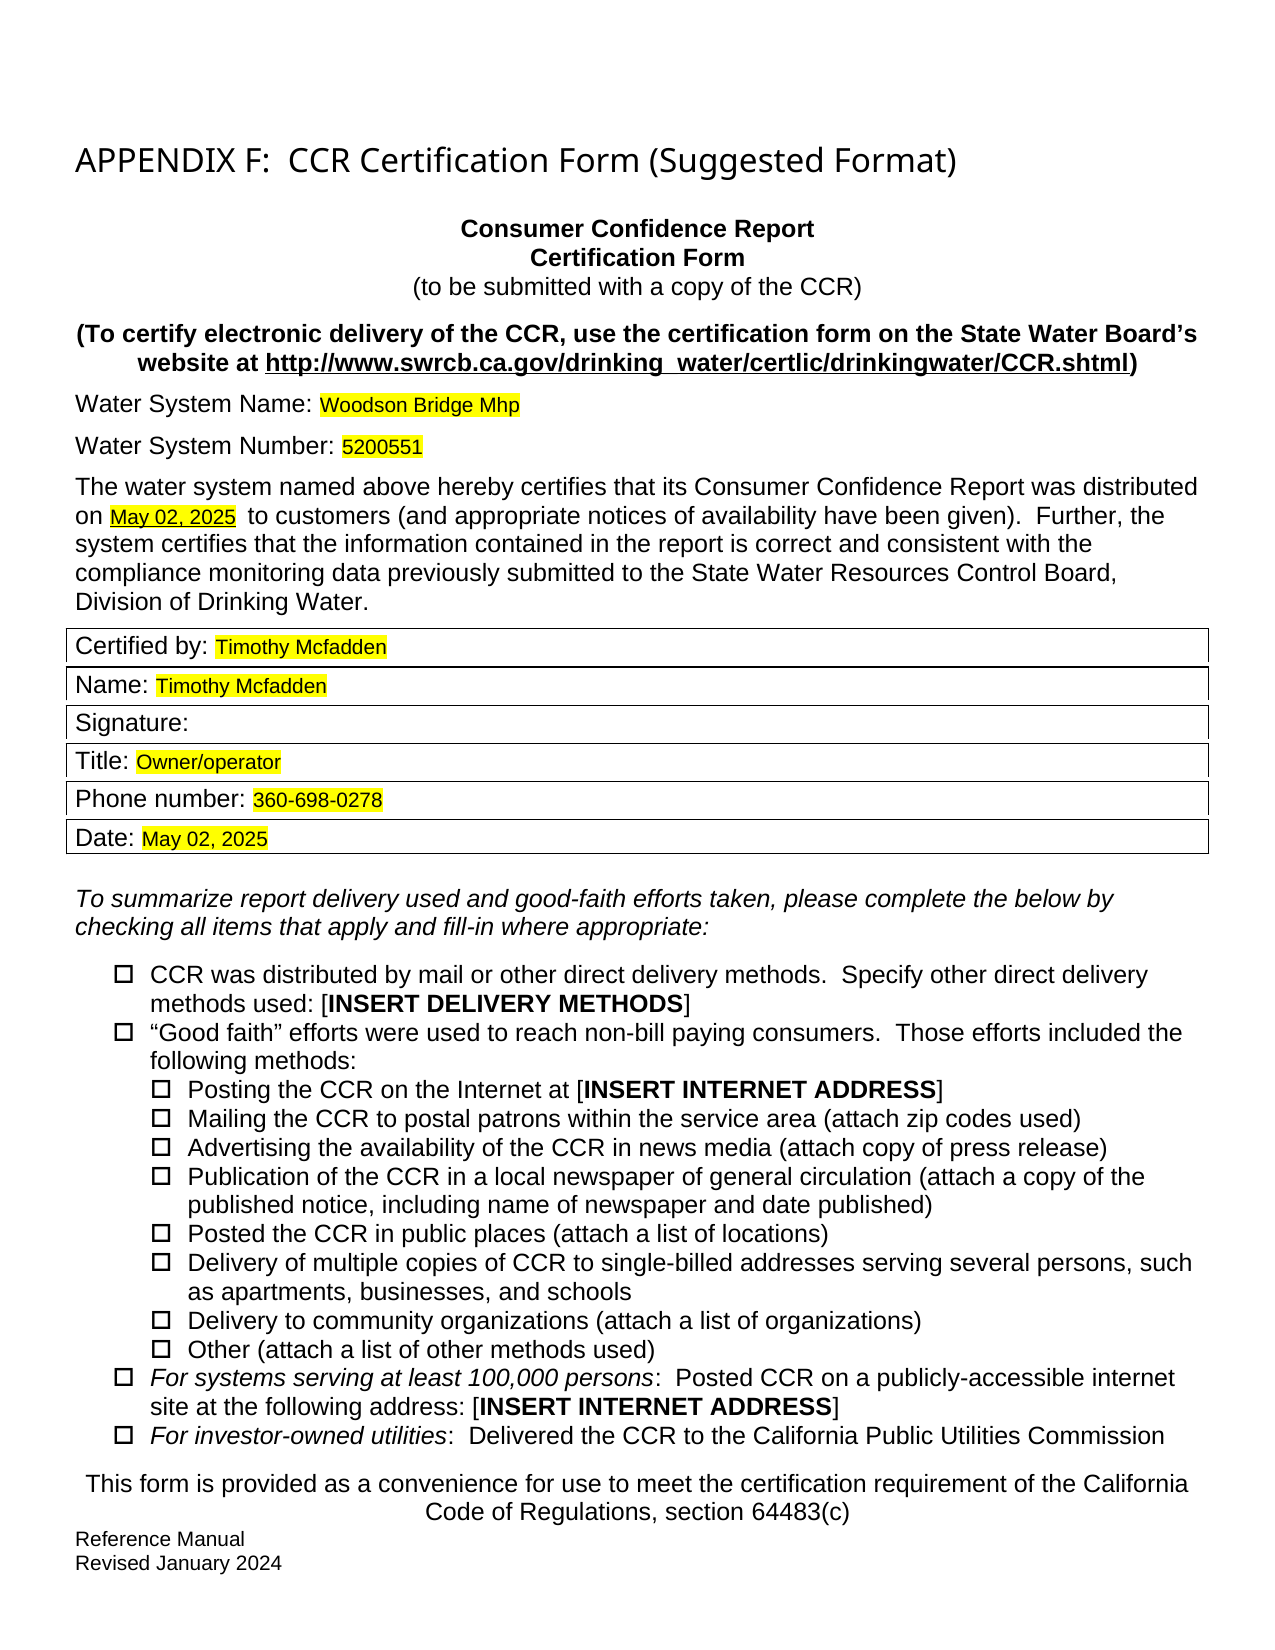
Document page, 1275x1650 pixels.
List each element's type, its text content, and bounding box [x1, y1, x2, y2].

list Advertising the availability of the CCR in news media (attach copy of press release) [150, 1133, 1200, 1162]
list Posting the CCR on the Internet at [INSERT INTERNET ADDRESS] [150, 1075, 1200, 1104]
text Phone number: 360-698-0278 [67, 782, 1208, 815]
text Water System Name: Woodson Bridge Mhp [75, 389, 1200, 418]
text Name: Timothy Mcfadden [67, 668, 1208, 700]
list CCR was distributed by mail or other direct delivery methods. Specify other direct delivery methods used: [INSERT DELIVERY METHODS] [112, 960, 1200, 1017]
list “Good faith” efforts were used to reach non-bill paying consumers. Those efforts included the following methods: [112, 1017, 1200, 1075]
list Other (attach a list of other methods used) [150, 1334, 1200, 1363]
text Title: Owner/operator [67, 744, 1208, 777]
text Certified by: Timothy Mcfadden [67, 629, 1208, 662]
text The water system named above hereby certifies that its Consumer Confidence Report was distributed on May 02, 2025 to customers (and appropriate notices of availability have been given). Further, the system certifies that the information contained in the report is correct and consistent with the compliance monitoring data previously submitted to the State Water Resources Control Board, Division of Drinking Water. [75, 472, 1200, 616]
list Mailing the CCR to postal patrons within the service area (attach zip codes used) [150, 1104, 1200, 1133]
list For investor-owned utilities: Delivered the CCR to the California Public Utilities Commission [112, 1421, 1200, 1450]
text Consumer Confidence Report [75, 214, 1200, 243]
text Date: May 02, 2025 [67, 820, 1208, 853]
text Water System Number: 5200551 [75, 431, 1200, 459]
text To summarize report delivery used and good-faith efforts taken, please complete the below by checking all items that apply and fill-in where appropriate: [75, 884, 1200, 941]
list Delivery of multiple copies of CCR to single-billed addresses serving several persons, such as apartments, businesses, and schools [150, 1248, 1200, 1306]
text Certification Form [75, 243, 1200, 272]
list Delivery to community organizations (attach a list of organizations) [150, 1306, 1200, 1334]
text This form is provided as a convenience for use to meet the certification requirement of the California Code of Regulations, section 64483(c) [75, 1469, 1200, 1526]
list For systems serving at least 100,000 persons: Posted CCR on a publicly-accessible internet site at the following address: [INSERT INTERNET ADDRESS] [112, 1363, 1200, 1421]
text (To certify electronic delivery of the CCR, use the certification form on the State Water Board’s website at http://www.swrcb.ca.gov/drinking_water/certlic/drinkingwater/CCR.shtml) [75, 319, 1200, 377]
subtitle APPENDIX F: CCR Certification Form (Suggested Format) [75, 137, 1200, 182]
list Posted the CCR in public places (attach a list of locations) [150, 1219, 1200, 1248]
text Signature: [67, 706, 1208, 739]
text (to be submitted with a copy of the CCR) [75, 272, 1200, 301]
list Publication of the CCR in a local newspaper of general circulation (attach a copy of the published notice, including name of newspaper and date published) [150, 1162, 1200, 1219]
